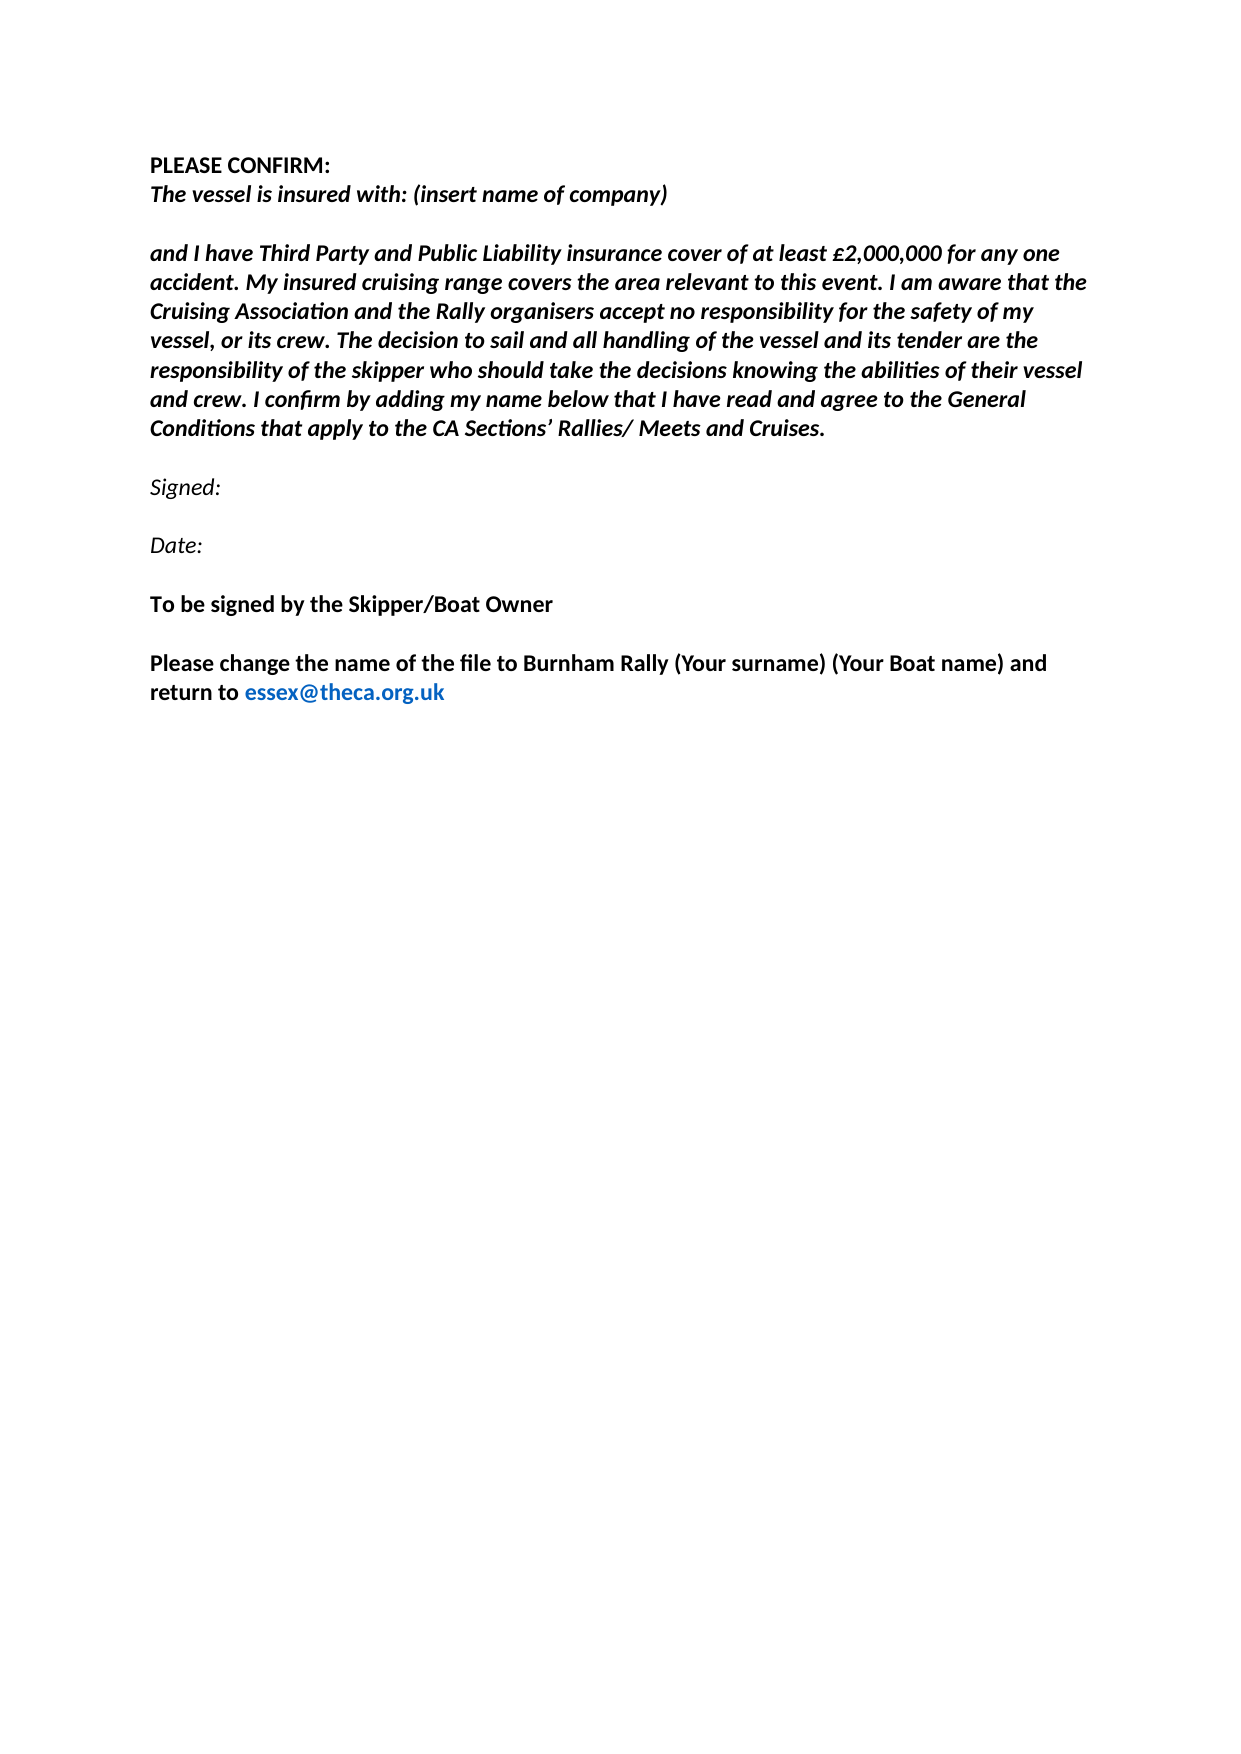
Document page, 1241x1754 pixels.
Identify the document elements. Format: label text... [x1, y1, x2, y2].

text The vessel is insured with: (insert name of company) [150, 179, 1090, 208]
text Date: [150, 531, 1090, 560]
text Please change the name of the file to Burnham Rally (Your surname) (Your Boat name) and return to essex@theca.org.uk [150, 648, 1090, 706]
text To be signed by the Skipper/Boat Owner [150, 589, 1090, 618]
text Signed: [150, 472, 1090, 501]
text PLEASE CONFIRM: [150, 150, 1090, 179]
text and I have Third Party and Public Liability insurance cover of at least £2,000,000 for any one accident. My insured cruising range covers the area relevant to this event. I am aware that the Cruising Association and the Rally organisers accept no responsibility for the safety of my vessel, or its crew. The decision to sail and all handling of the vessel and its tender are the responsibility of the skipper who should take the decisions knowing the abilities of their vessel and crew. I confirm by adding my name below that I have read and agree to the General Conditions that apply to the CA Sections’ Rallies/ Meets and Cruises. [150, 238, 1090, 443]
